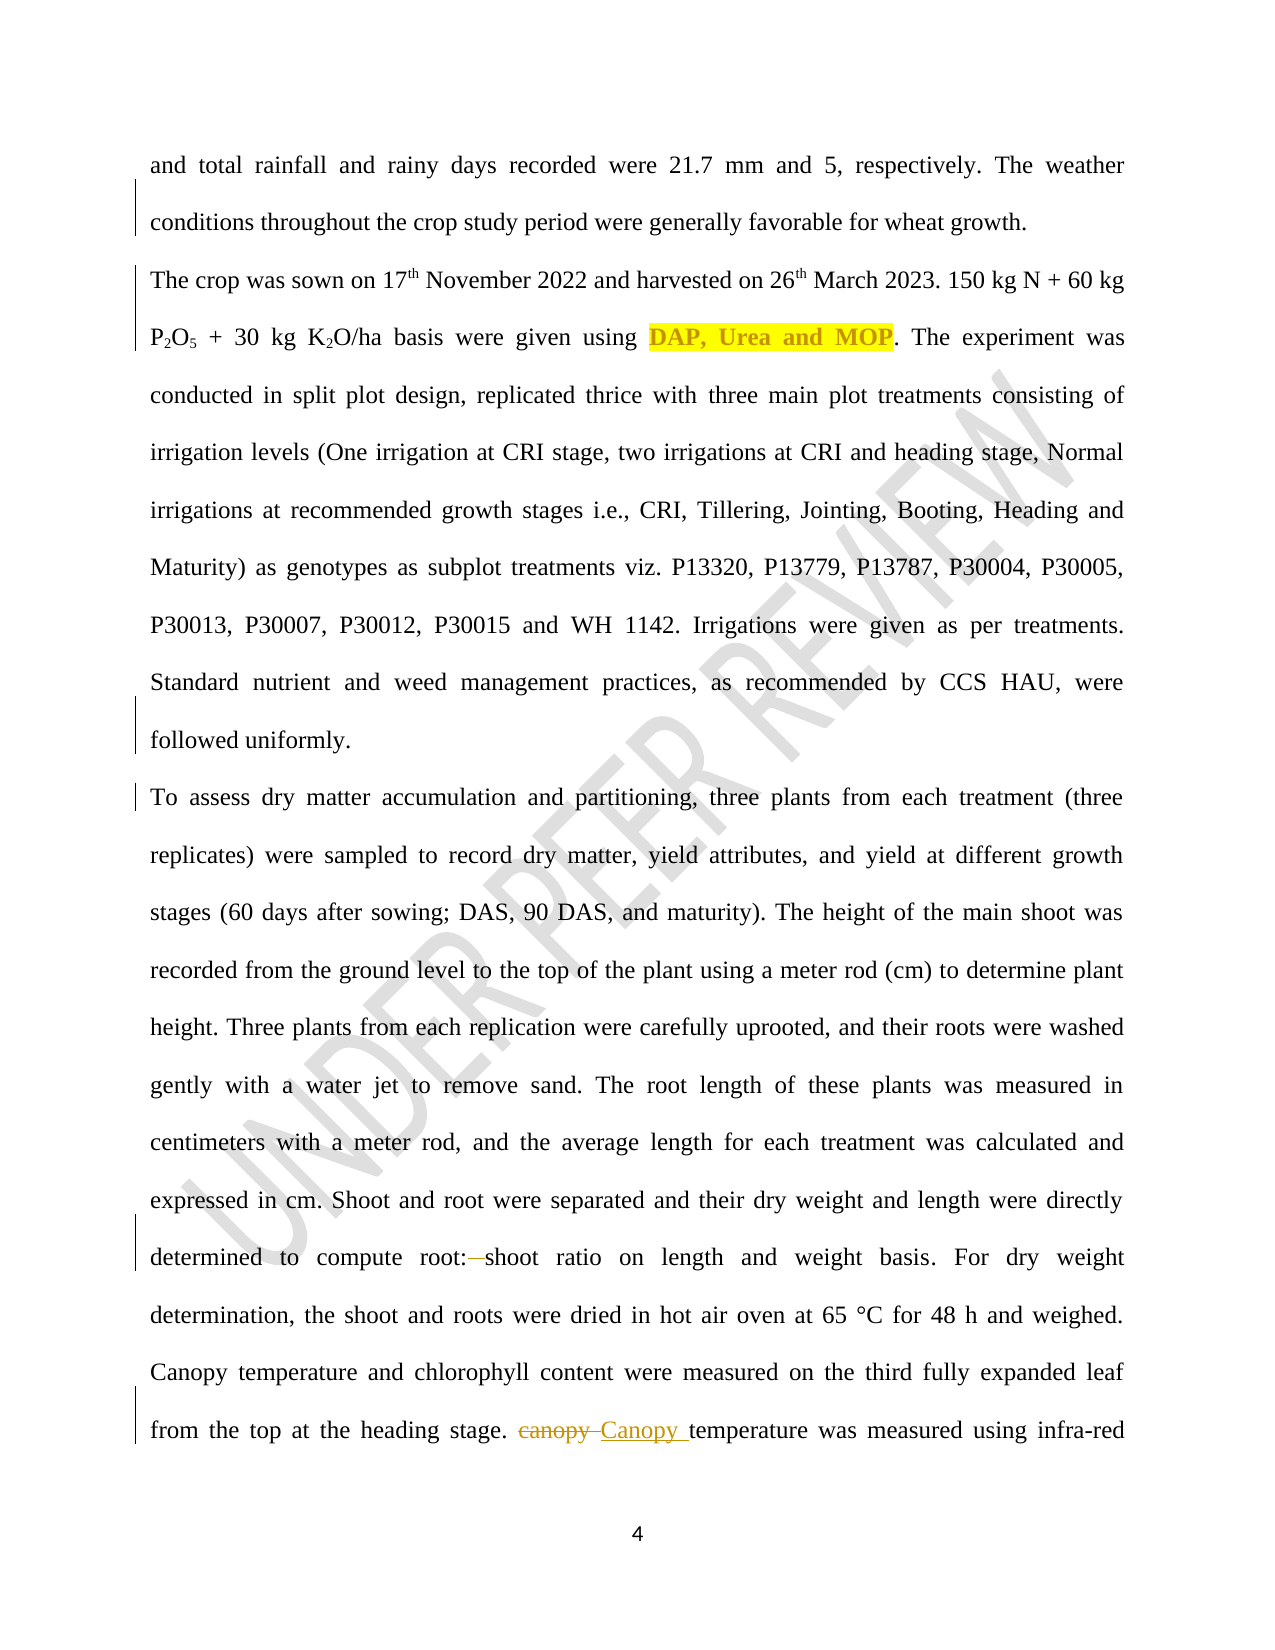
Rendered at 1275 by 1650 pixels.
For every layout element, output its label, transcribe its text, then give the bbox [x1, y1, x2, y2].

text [150, 150, 1125, 236]
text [150, 782, 1125, 1444]
text The crop was sown on 17th November 2022 and harvested on 26th March 2023. 150 kg N + 60 kg P2O5 + 30 kg K2O/ha basis were given using DAP, Urea and MOP. The experiment was conducted in split plot design, replicated thrice with three main plot treatments consisting of irrigation levels (One irrigation at CRI stage, two irrigations at CRI and heading stage, Normal irrigations at recommended growth stages i.e., CRI, Tillering, Jointing, Booting, Heading and Maturity) as genotypes as subplot treatments viz. P13320, P13779, P13787, P30004, P30005, P30013, P30007, P30012, P30015 and WH 1142. Irrigations were given as per treatments. Standard nutrient and weed management practices, as recommended by CCS HAU, were followed uniformly. [150, 265, 1125, 754]
